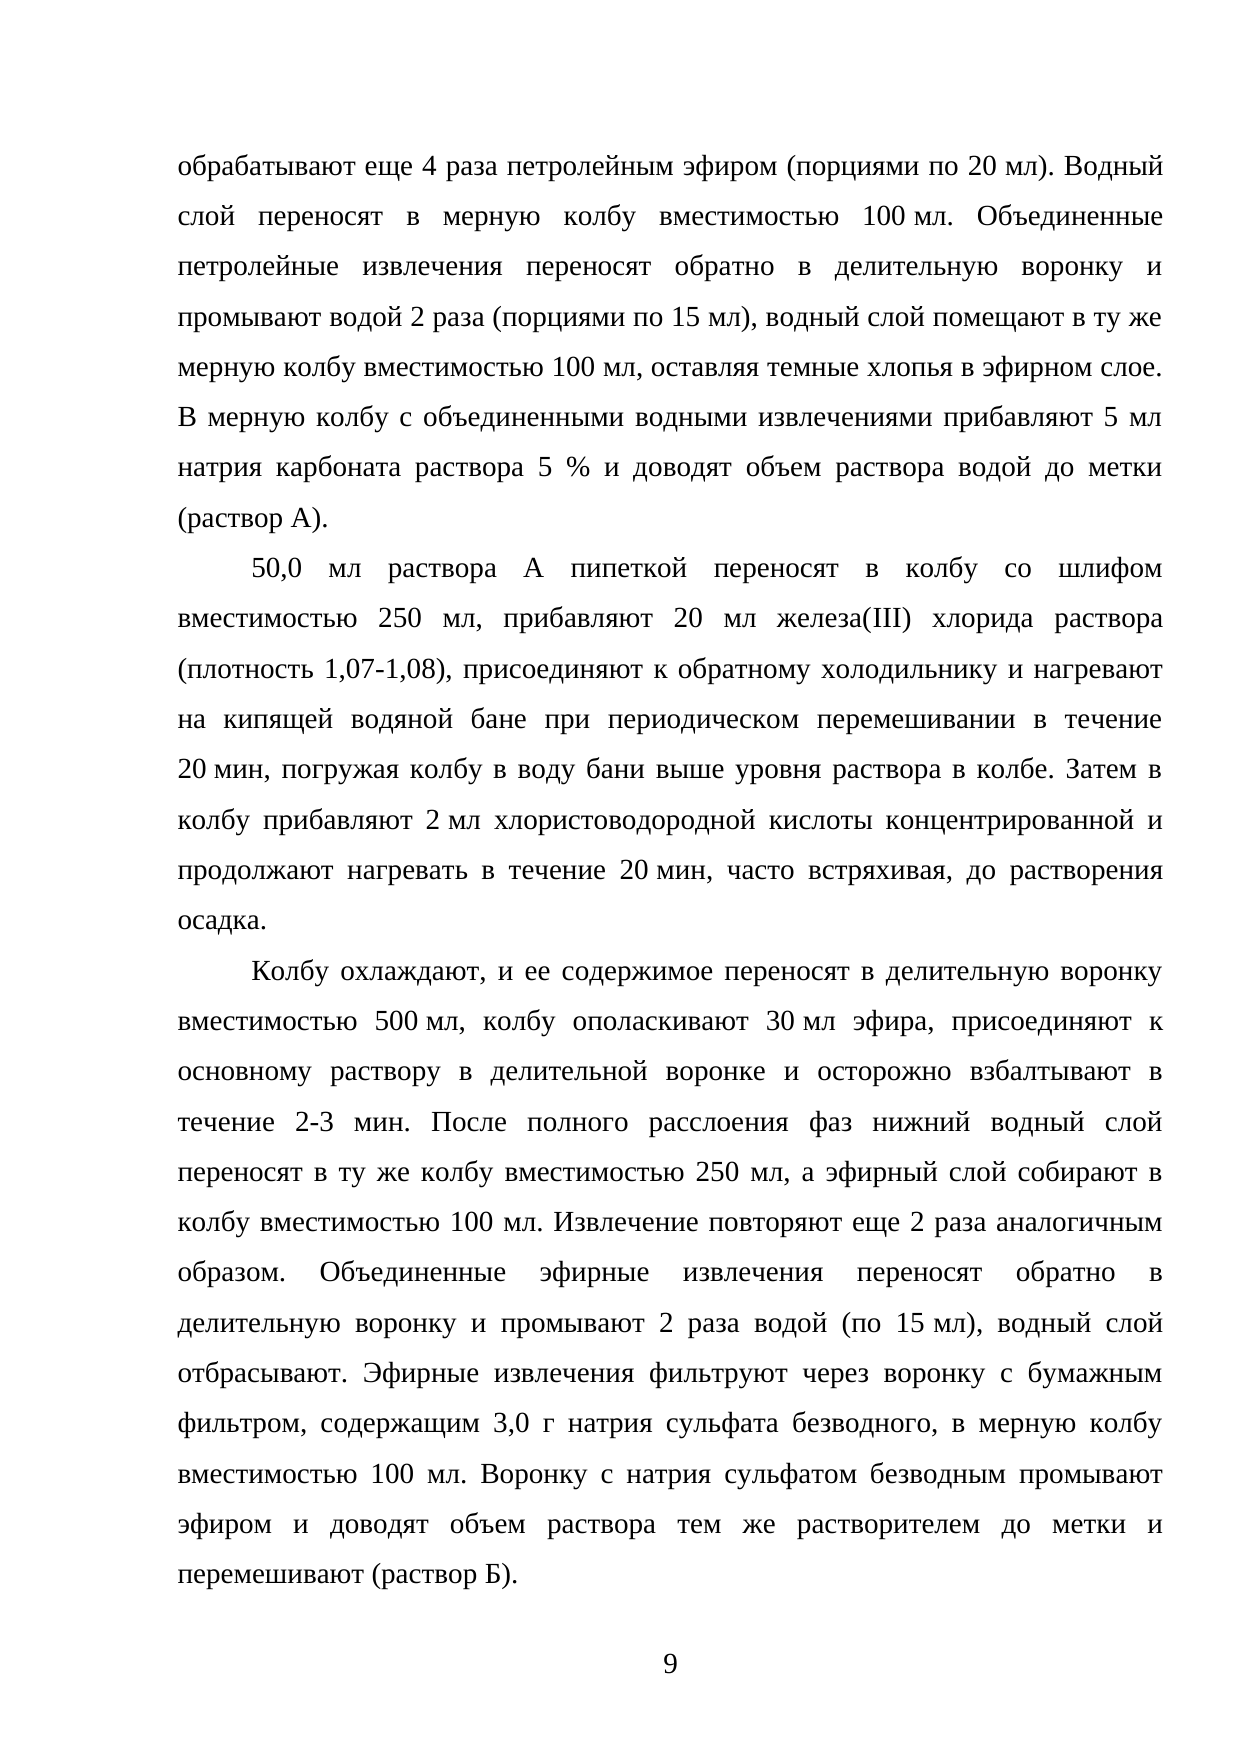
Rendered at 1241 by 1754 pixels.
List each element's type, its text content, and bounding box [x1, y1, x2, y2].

text 50,0 мл раствора А пипеткой переносят в колбу со шлифом вместимостью 250 мл, прибавляют 20 мл железа(III) хлорида раствора (плотность 1,07-1,08), присоединяют к обратному холодильнику и нагревают на кипящей водяной бане при периодическом перемешивании в течение 20 мин, погружая колбу в воду бани выше уровня раствора в колбе. Затем в колбу прибавляют 2 мл хлористоводородной кислоты концентрированной и продолжают нагревать в течение 20 мин, часто встряхивая, до растворения осадка. [177, 550, 1163, 936]
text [177, 148, 1163, 533]
text Колбу охлаждают, и ее содержимое переносят в делительную воронку вместимостью 500 мл, колбу ополаскивают 30 мл эфира, присоединяют к основному раствору в делительной воронке и осторожно взбалтывают в течение 2-3 мин. После полного расслоения фаз нижний водный слой переносят в ту же колбу вместимостью 250 мл, а эфирный слой собирают в колбу вместимостью 100 мл. Извлечение повторяют еще 2 раза аналогичным образом. Объединенные эфирные извлечения переносят обратно в делительную воронку и промывают 2 раза водой (по 15 мл), водный слой отбрасывают. Эфирные извлечения фильтруют через воронку с бумажным фильтром, содержащим натрия сульфата безводного, в мерную колбу вместимостью 100 мл. Воронку с натрия сульфатом безводным промывают эфиром и доводят объем раствора тем же растворителем до метки и перемешивают (раствор Б). [177, 953, 1163, 1590]
